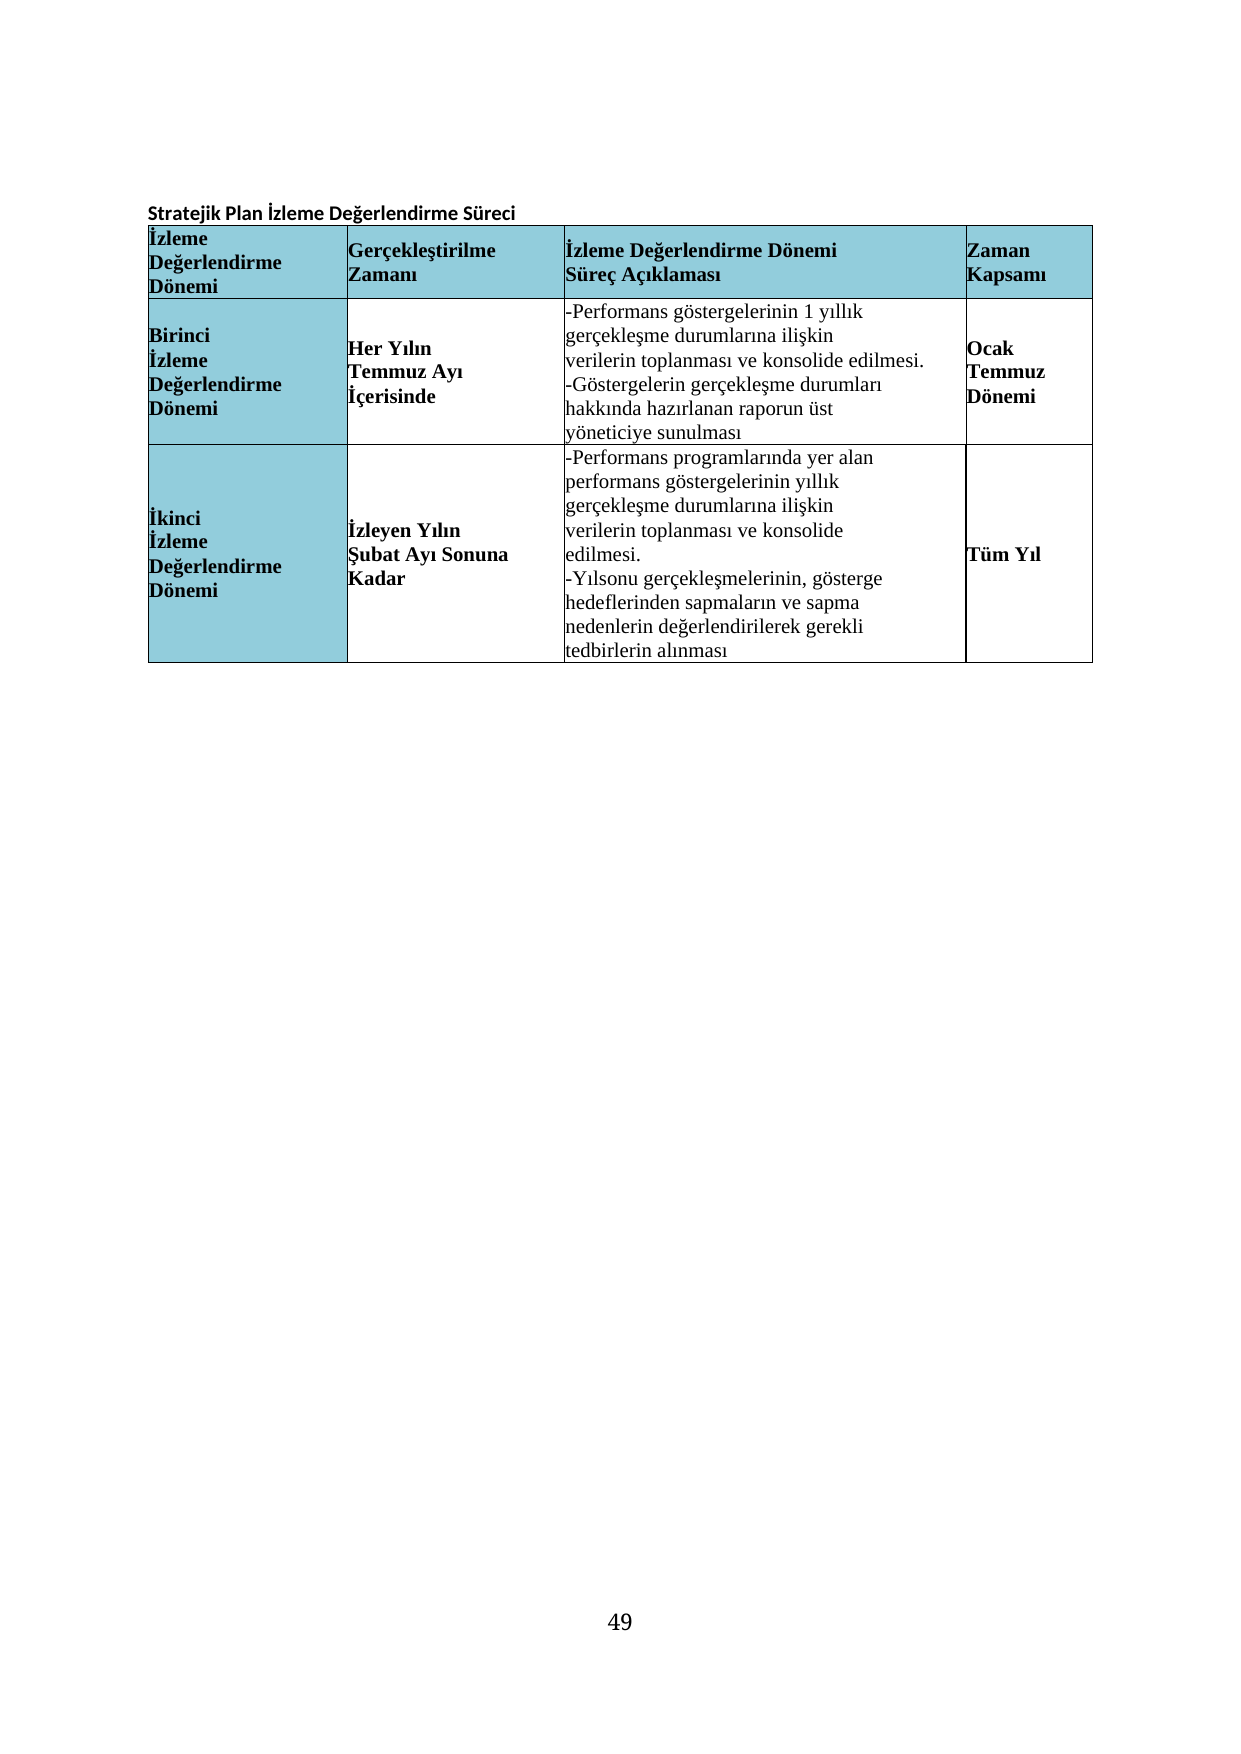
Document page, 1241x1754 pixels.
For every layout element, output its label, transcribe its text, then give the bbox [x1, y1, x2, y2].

table_header Zaman Kapsamı [967, 226, 1092, 298]
table_cell -Performans göstergelerinin 1 yıllık gerçekleşme durumlarına ilişkin verilerin toplanması ve konsolide edilmesi. -Göstergelerin gerçekleşme durumları hakkında hazırlanan raporun üst yöneticiye sunulması [565, 299, 966, 444]
table_cell İzleyen Yılın Şubat Ayı Sonuna Kadar [348, 445, 564, 662]
table_cell Tüm Yıl [967, 445, 1092, 662]
table_header İzleme Değerlendirme Dönemi Süreç Açıklaması [565, 226, 966, 298]
table_cell İkinci İzleme Değerlendirme Dönemi [149, 445, 347, 662]
table_cell Birinci İzleme Değerlendirme Dönemi [149, 299, 347, 444]
table_header Gerçekleştirilme Zamanı [348, 226, 564, 298]
table_header İzleme Değerlendirme Dönemi [149, 226, 347, 298]
text Stratejik Plan İzleme Değerlendirme Süreci [148, 200, 1092, 225]
table_cell Ocak Temmuz Dönemi [967, 299, 1092, 444]
table_cell -Performans programlarında yer alan performans göstergelerinin yıllık gerçekleşme durumlarına ilişkin verilerin toplanması ve konsolide edilmesi. -Yılsonu gerçekleşmelerinin, gösterge hedeflerinden sapmaların ve sapma nedenlerin değerlendirilerek gerekli tedbirlerin alınması [565, 445, 965, 662]
table_cell Her Yılın Temmuz Ayı İçerisinde [348, 299, 564, 444]
